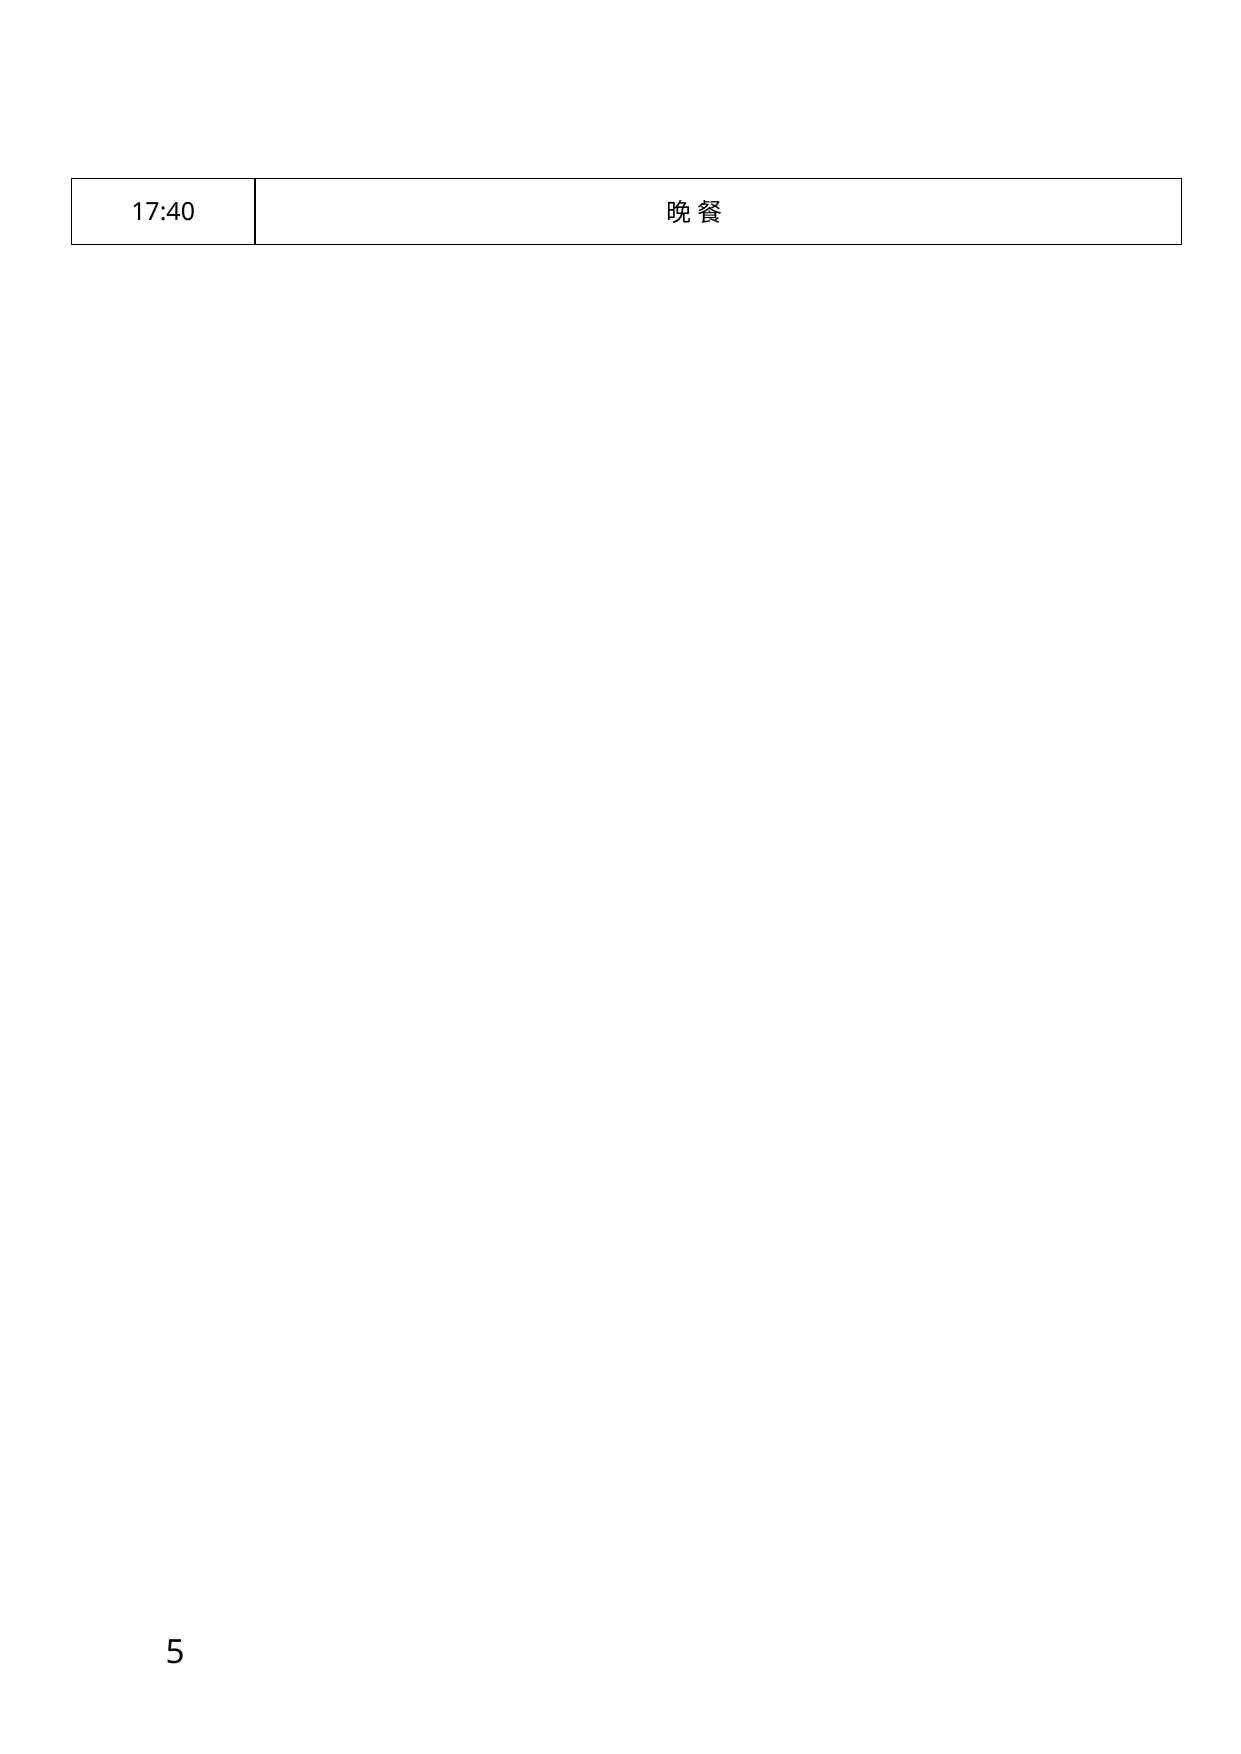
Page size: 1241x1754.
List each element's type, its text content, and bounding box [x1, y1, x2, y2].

table_cell 晚 餐 [256, 179, 1181, 244]
table_cell 17:40 [72, 179, 254, 244]
